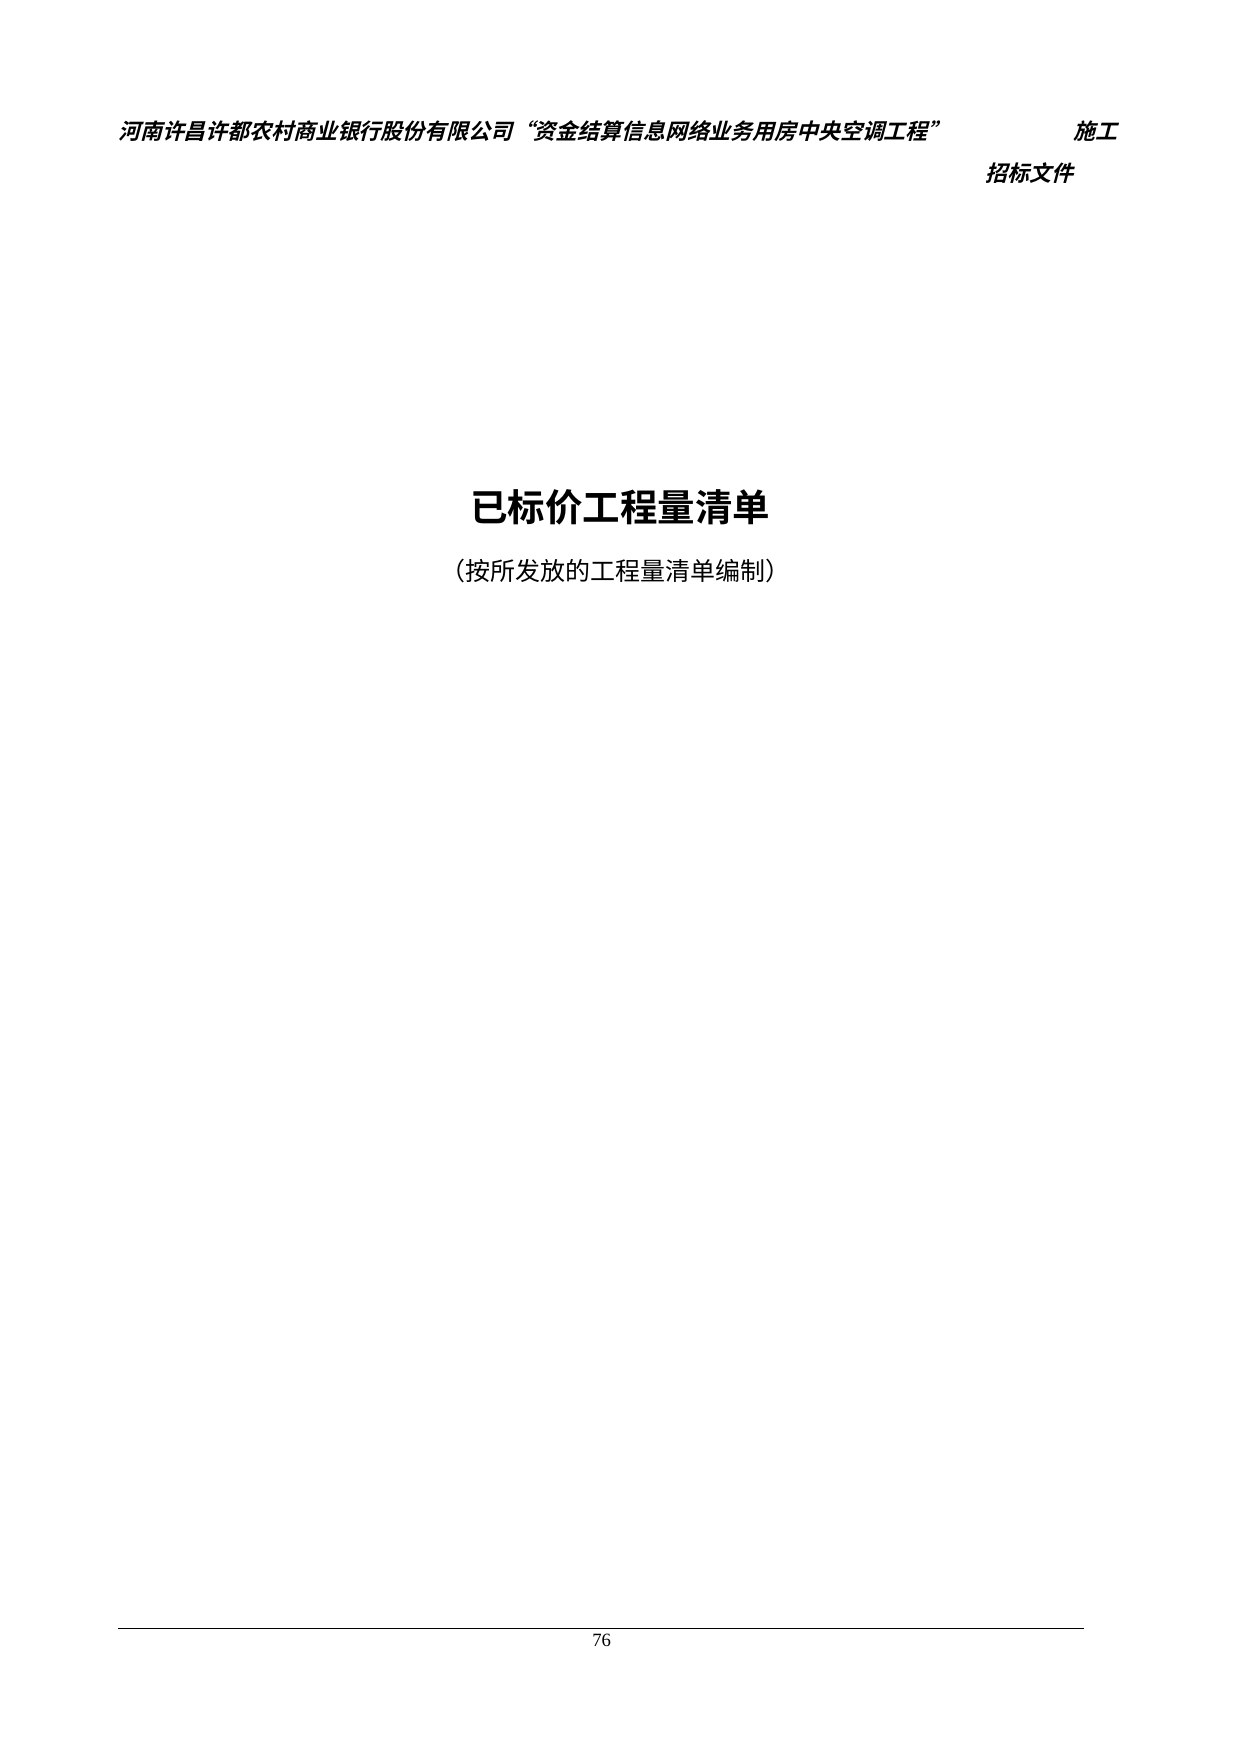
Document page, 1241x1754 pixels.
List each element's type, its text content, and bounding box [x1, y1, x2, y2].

text 已标价工程量清单 [118, 472, 1122, 537]
text （按所发放的工程量清单编制） [118, 537, 1100, 602]
